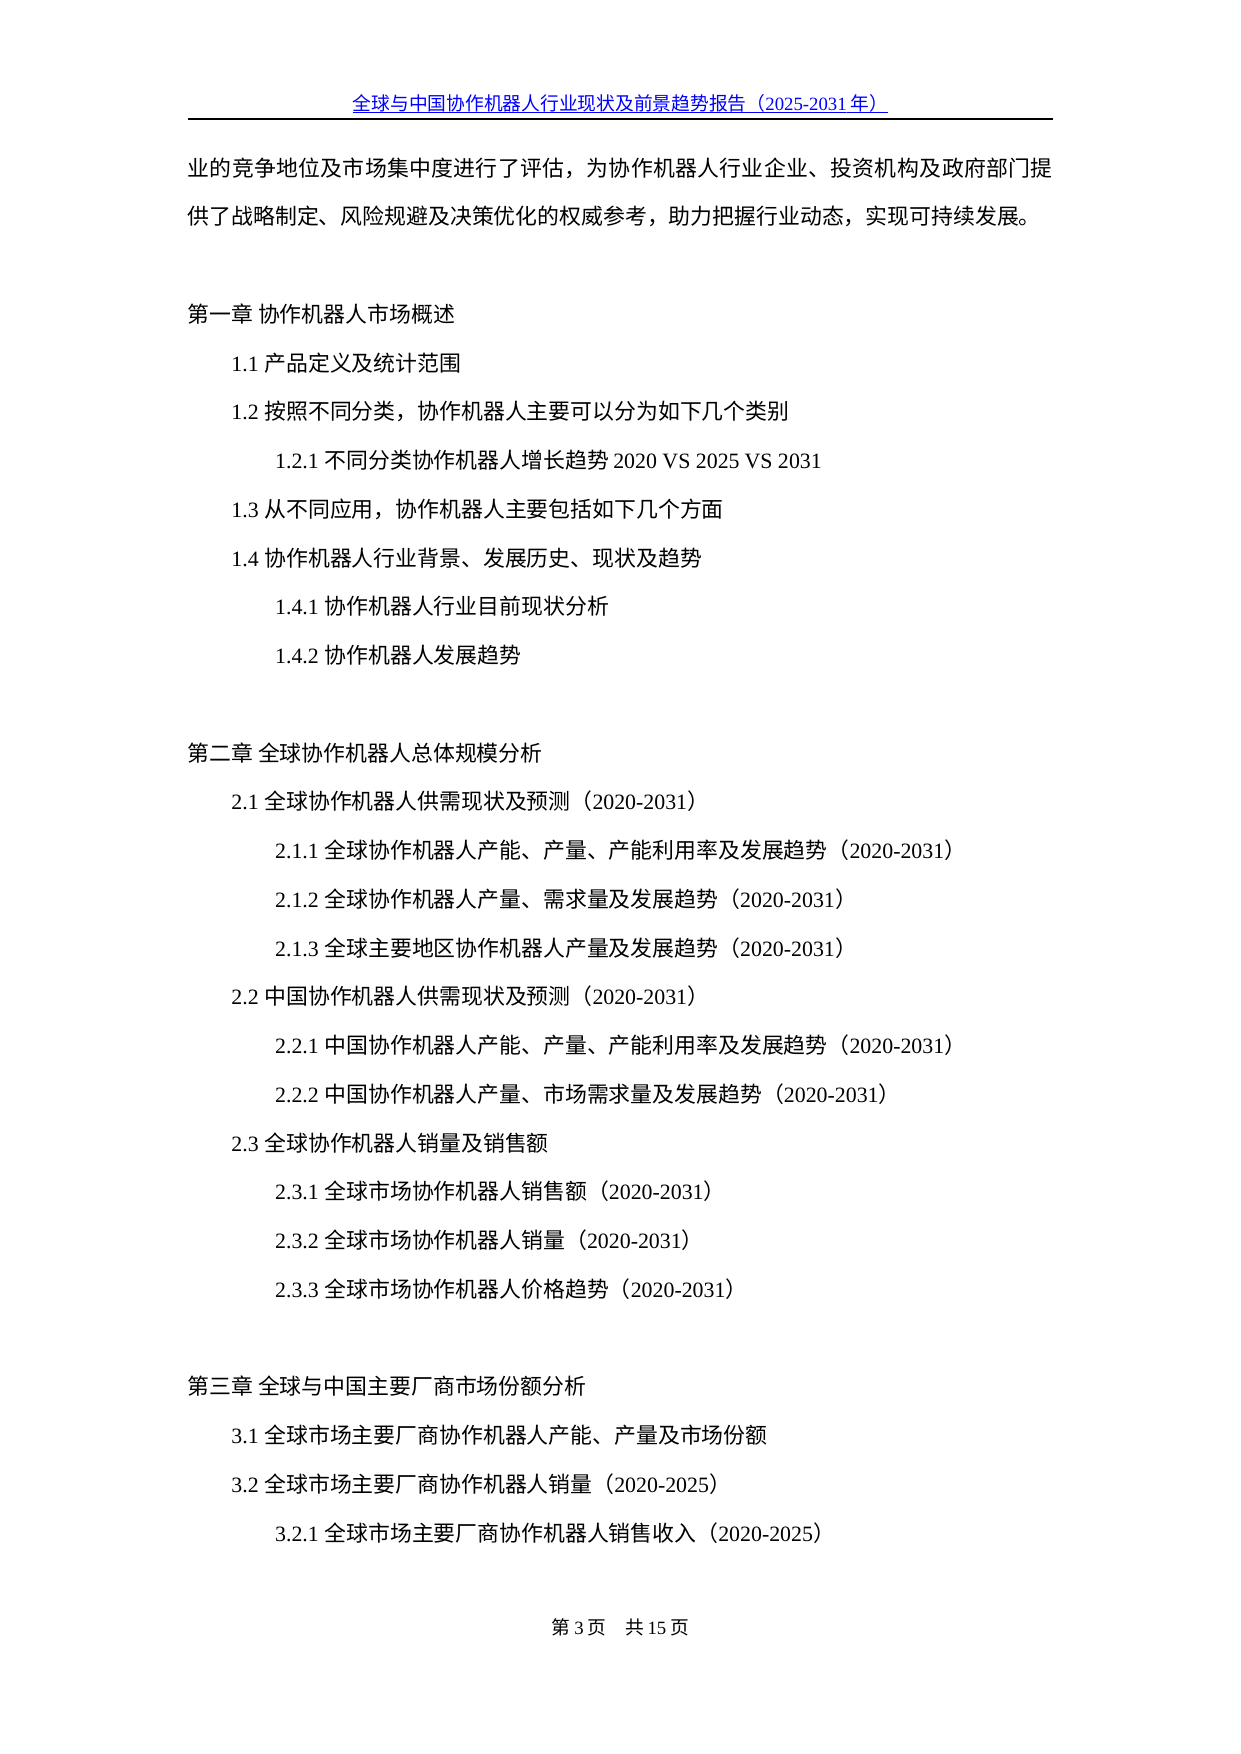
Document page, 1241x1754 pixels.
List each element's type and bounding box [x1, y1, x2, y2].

text [187, 150, 1053, 1548]
